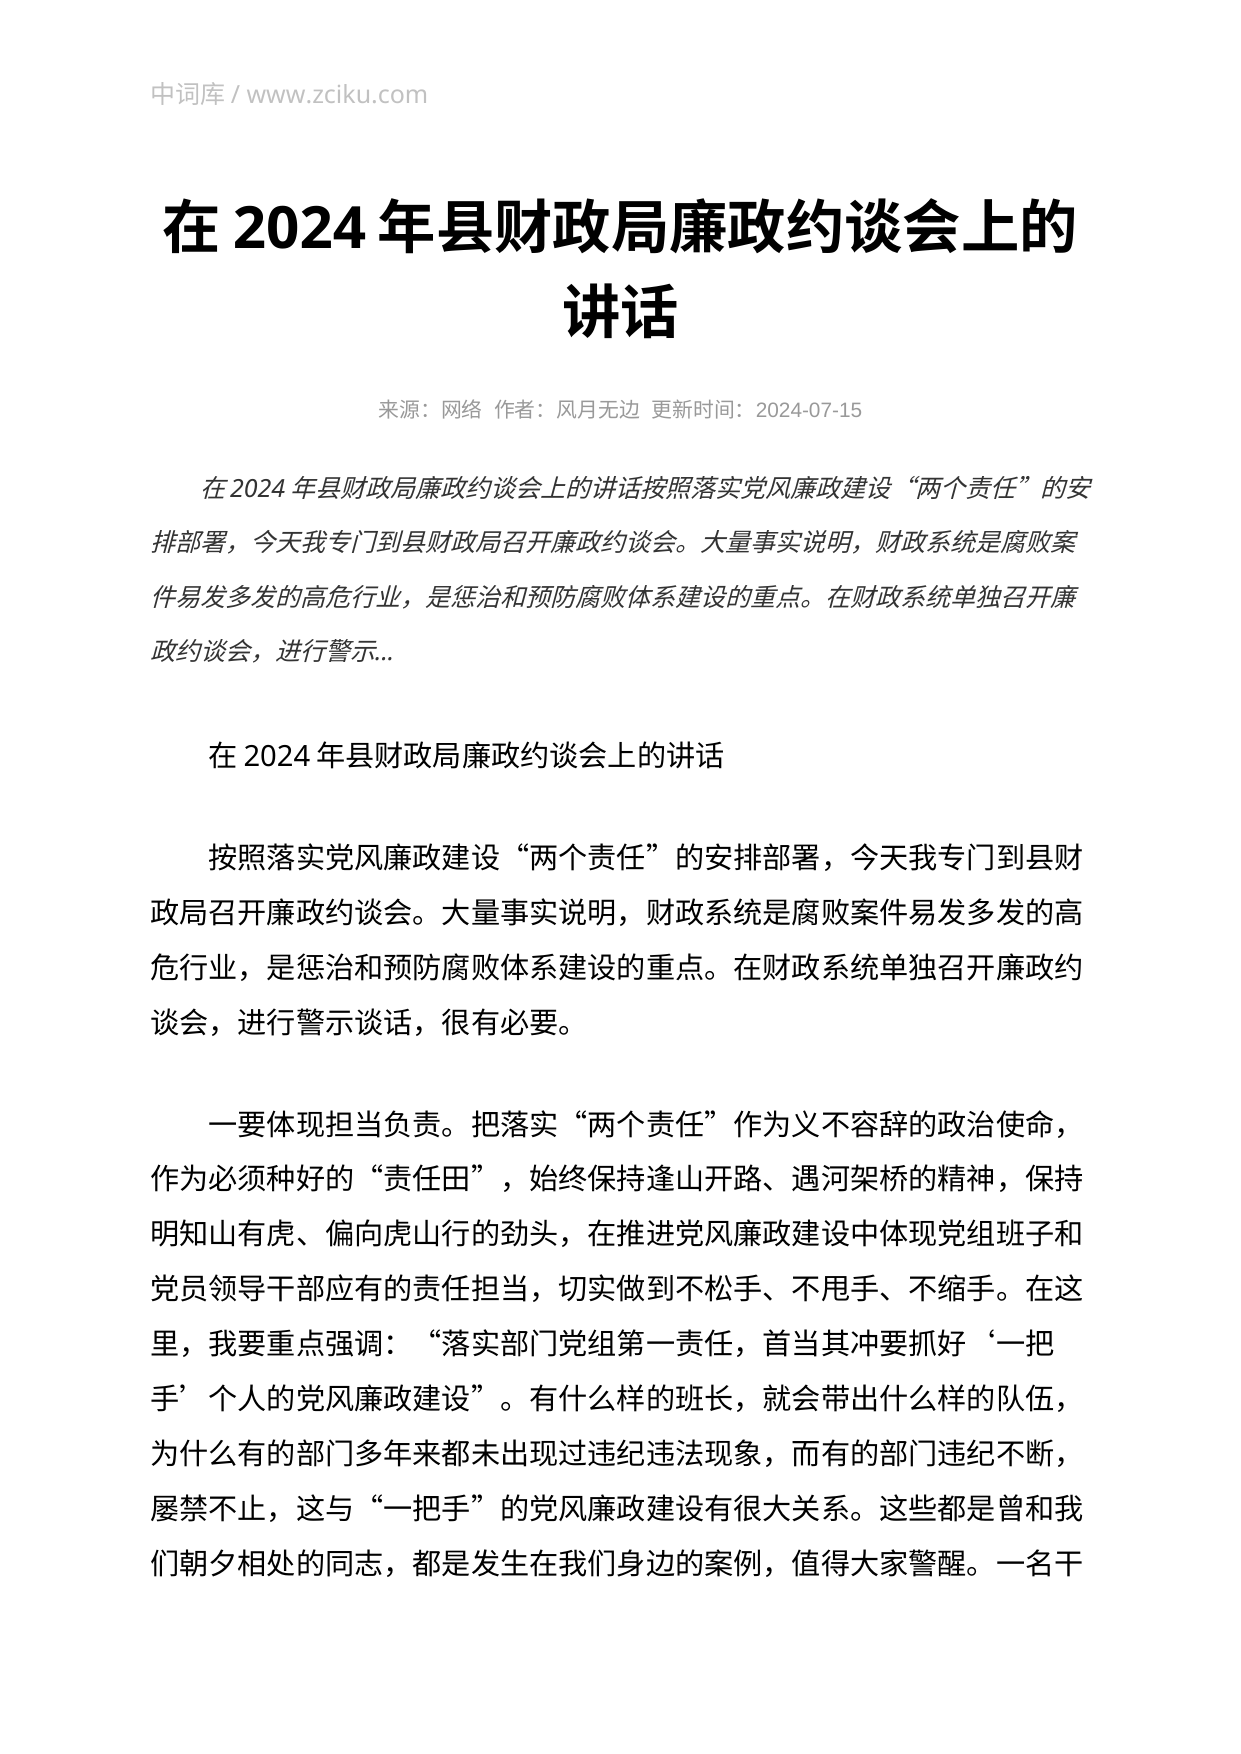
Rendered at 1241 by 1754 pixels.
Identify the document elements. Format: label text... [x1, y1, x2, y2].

subtitle 在2024年县财政局廉政约谈会上的讲话 [150, 181, 1090, 351]
text 在2024年县财政局廉政约谈会上的讲话 [150, 733, 1090, 775]
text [150, 1101, 1090, 1582]
text 来源：网络 作者：风月无边 更新时间：2024-07-15 [150, 397, 1090, 421]
text 按照落实党风廉政建设“两个责任”的安排部署，今天我专门到县财政局召开廉政约谈会。大量事实说明，财政系统是腐败案件易发多发的高危行业，是惩治和预防腐败体系建设的重点。在财政系统单独召开廉政约谈会，进行警示谈话，很有必要。 [150, 834, 1090, 1042]
text 在2024年县财政局廉政约谈会上的讲话按照落实党风廉政建设“两个责任”的安排部署，今天我专门到县财政局召开廉政约谈会。大量事实说明，财政系统是腐败案件易发多发的高危行业，是惩治和预防腐败体系建设的重点。在财政系统单独召开廉政约谈会，进行警示... [150, 468, 1090, 668]
